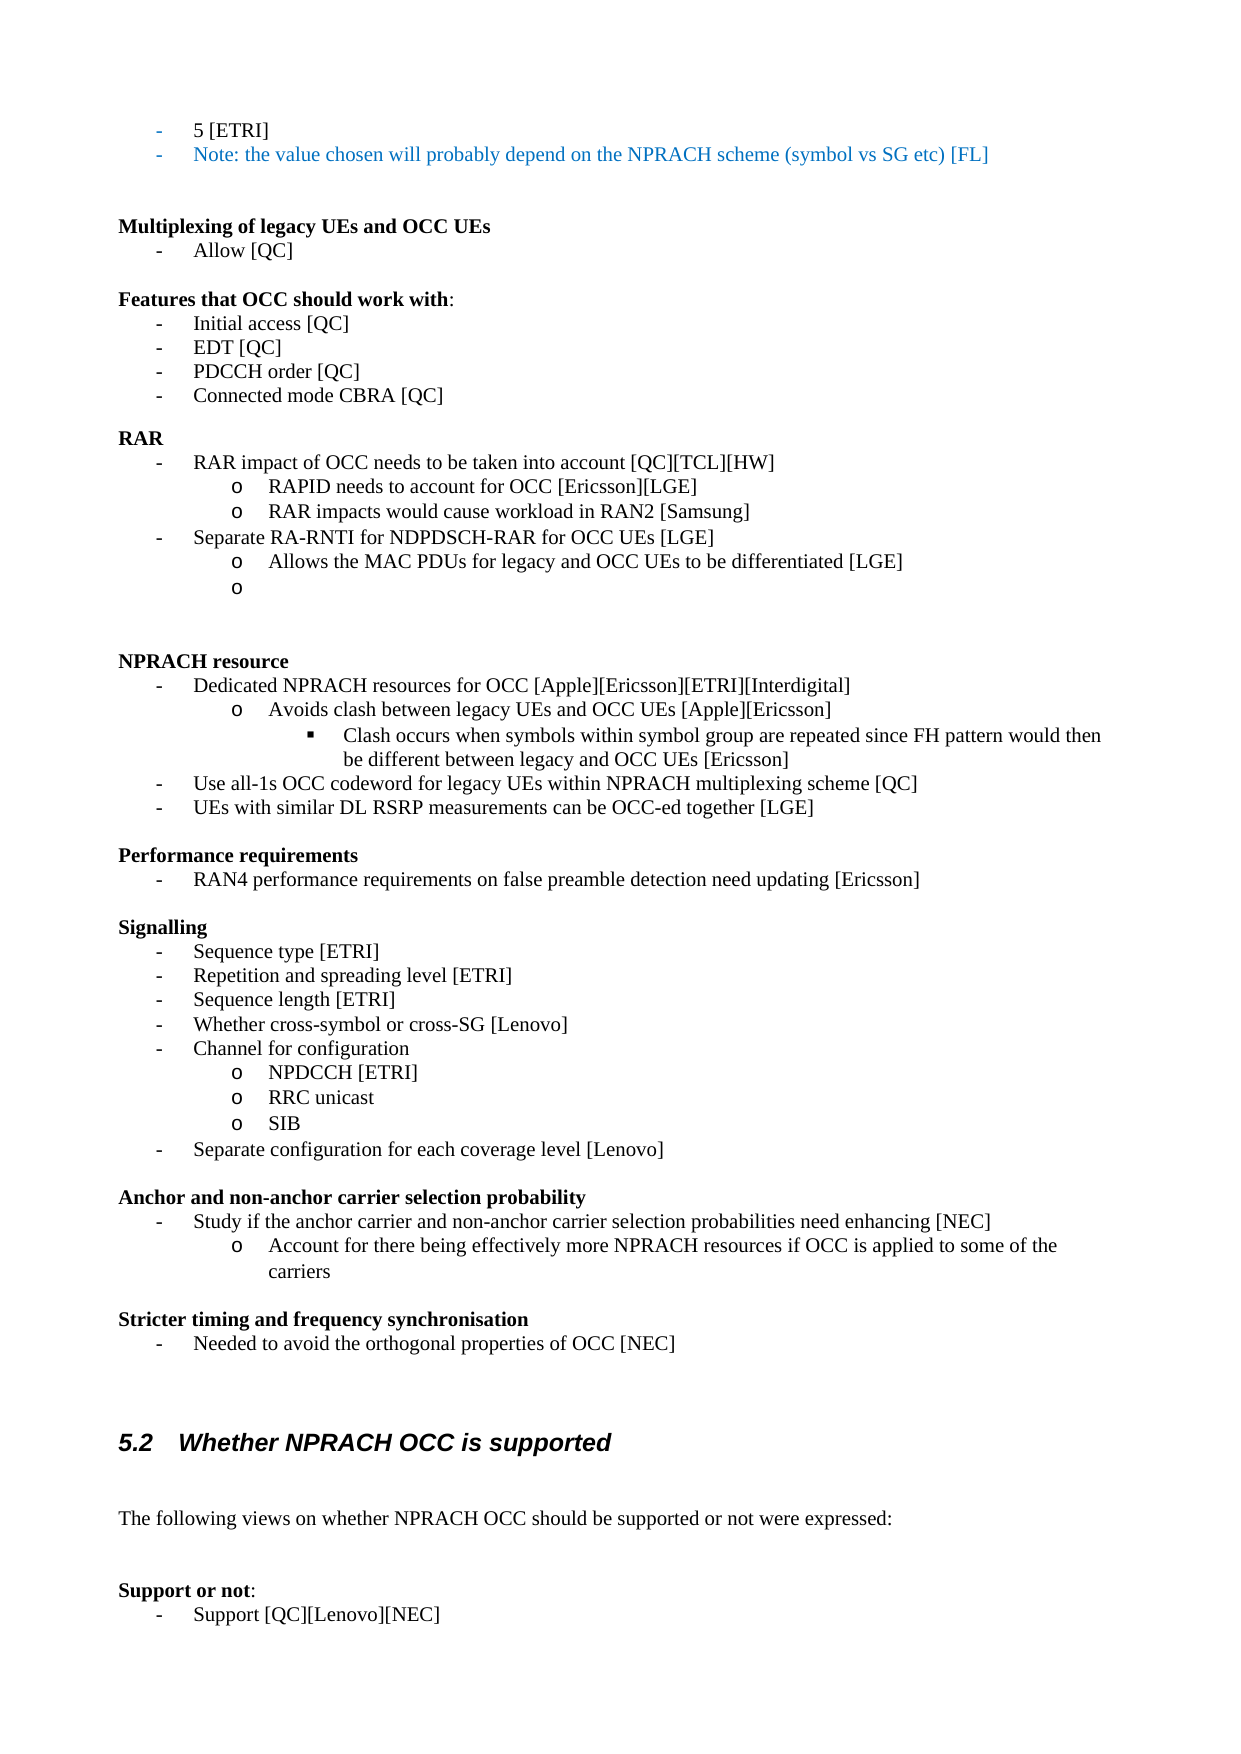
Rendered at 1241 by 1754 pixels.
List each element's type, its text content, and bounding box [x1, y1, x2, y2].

text The following views on whether NPRACH OCC should be supported or not were expressed: [118, 1506, 1122, 1530]
list Use all-1s OCC codeword for legacy UEs within NPRACH multiplexing scheme [QC] [156, 771, 1122, 795]
list NPDCCH [ETRI] [231, 1059, 1122, 1085]
subtitle Whether NPRACH OCC is supported [118, 1428, 1122, 1457]
list Sequence length [ETRI] [156, 987, 1122, 1011]
list Connected mode CBRA [QC] [156, 383, 1122, 407]
text Anchor and non-anchor carrier selection probability [118, 1185, 1122, 1209]
list RAPID needs to account for OCC [Ericsson][LGE] [231, 474, 1122, 499]
list RAR impact of OCC needs to be taken into account [QC][TCL][HW] [156, 450, 1122, 474]
list Initial access [QC] [156, 311, 1122, 335]
list RRC unicast [231, 1085, 1122, 1111]
list Clash occurs when symbols within symbol group are repeated since FH pattern would then be different between legacy and OCC UEs [Ericsson] [306, 723, 1122, 771]
list SIB [231, 1111, 1122, 1137]
list Needed to avoid the orthogonal properties of OCC [NEC] [156, 1331, 1122, 1355]
text Stricter timing and frequency synchronisation [118, 1307, 1122, 1331]
list 5 [ETRI] [156, 118, 1122, 142]
list Allows the MAC PDUs for legacy and OCC UEs to be differentiated [LGE] [231, 549, 1122, 575]
list Whether cross-symbol or cross-SG [Lenovo] [156, 1011, 1122, 1036]
list EDT [QC] [156, 335, 1122, 359]
list PDCCH order [QC] [156, 359, 1122, 383]
list Note: the value chosen will probably depend on the NPRACH scheme (symbol vs SG etc) [FL] [156, 142, 1122, 166]
text Performance requirements [118, 843, 1122, 867]
text Multiplexing of legacy UEs and OCC UEs [118, 214, 1122, 238]
text Support or not: [118, 1578, 1122, 1602]
list RAN4 performance requirements on false preamble detection need updating [Ericsson] [156, 867, 1122, 891]
text NPRACH resource [118, 649, 1122, 673]
list Dedicated NPRACH resources for OCC [Apple][Ericsson][ETRI][Interdigital] [156, 673, 1122, 697]
list Account for there being effectively more NPRACH resources if OCC is applied to some of the carriers [231, 1233, 1122, 1283]
list RAR impacts would cause workload in RAN2 [Samsung] [231, 499, 1122, 525]
list Separate configuration for each coverage level [Lenovo] [156, 1137, 1122, 1161]
text Signalling [118, 915, 1122, 939]
list Separate RA-RNTI for NDPDSCH-RAR for OCC UEs [LGE] [156, 525, 1122, 549]
list Study if the anchor carrier and non-anchor carrier selection probabilities need enhancing [NEC] [156, 1209, 1122, 1233]
list Channel for configuration [156, 1036, 1122, 1059]
list Avoids clash between legacy UEs and OCC UEs [Apple][Ericsson] [231, 697, 1122, 723]
text RAR [118, 426, 1122, 450]
list Repetition and spreading level [ETRI] [156, 963, 1122, 987]
list Sequence type [ETRI] [156, 939, 1122, 963]
list Support [QC][Lenovo][NEC] [156, 1602, 1122, 1626]
list UEs with similar DL RSRP measurements can be OCC-ed together [LGE] [156, 795, 1122, 819]
list Allow [QC] [156, 238, 1122, 262]
text Features that OCC should work with: [118, 287, 1122, 311]
